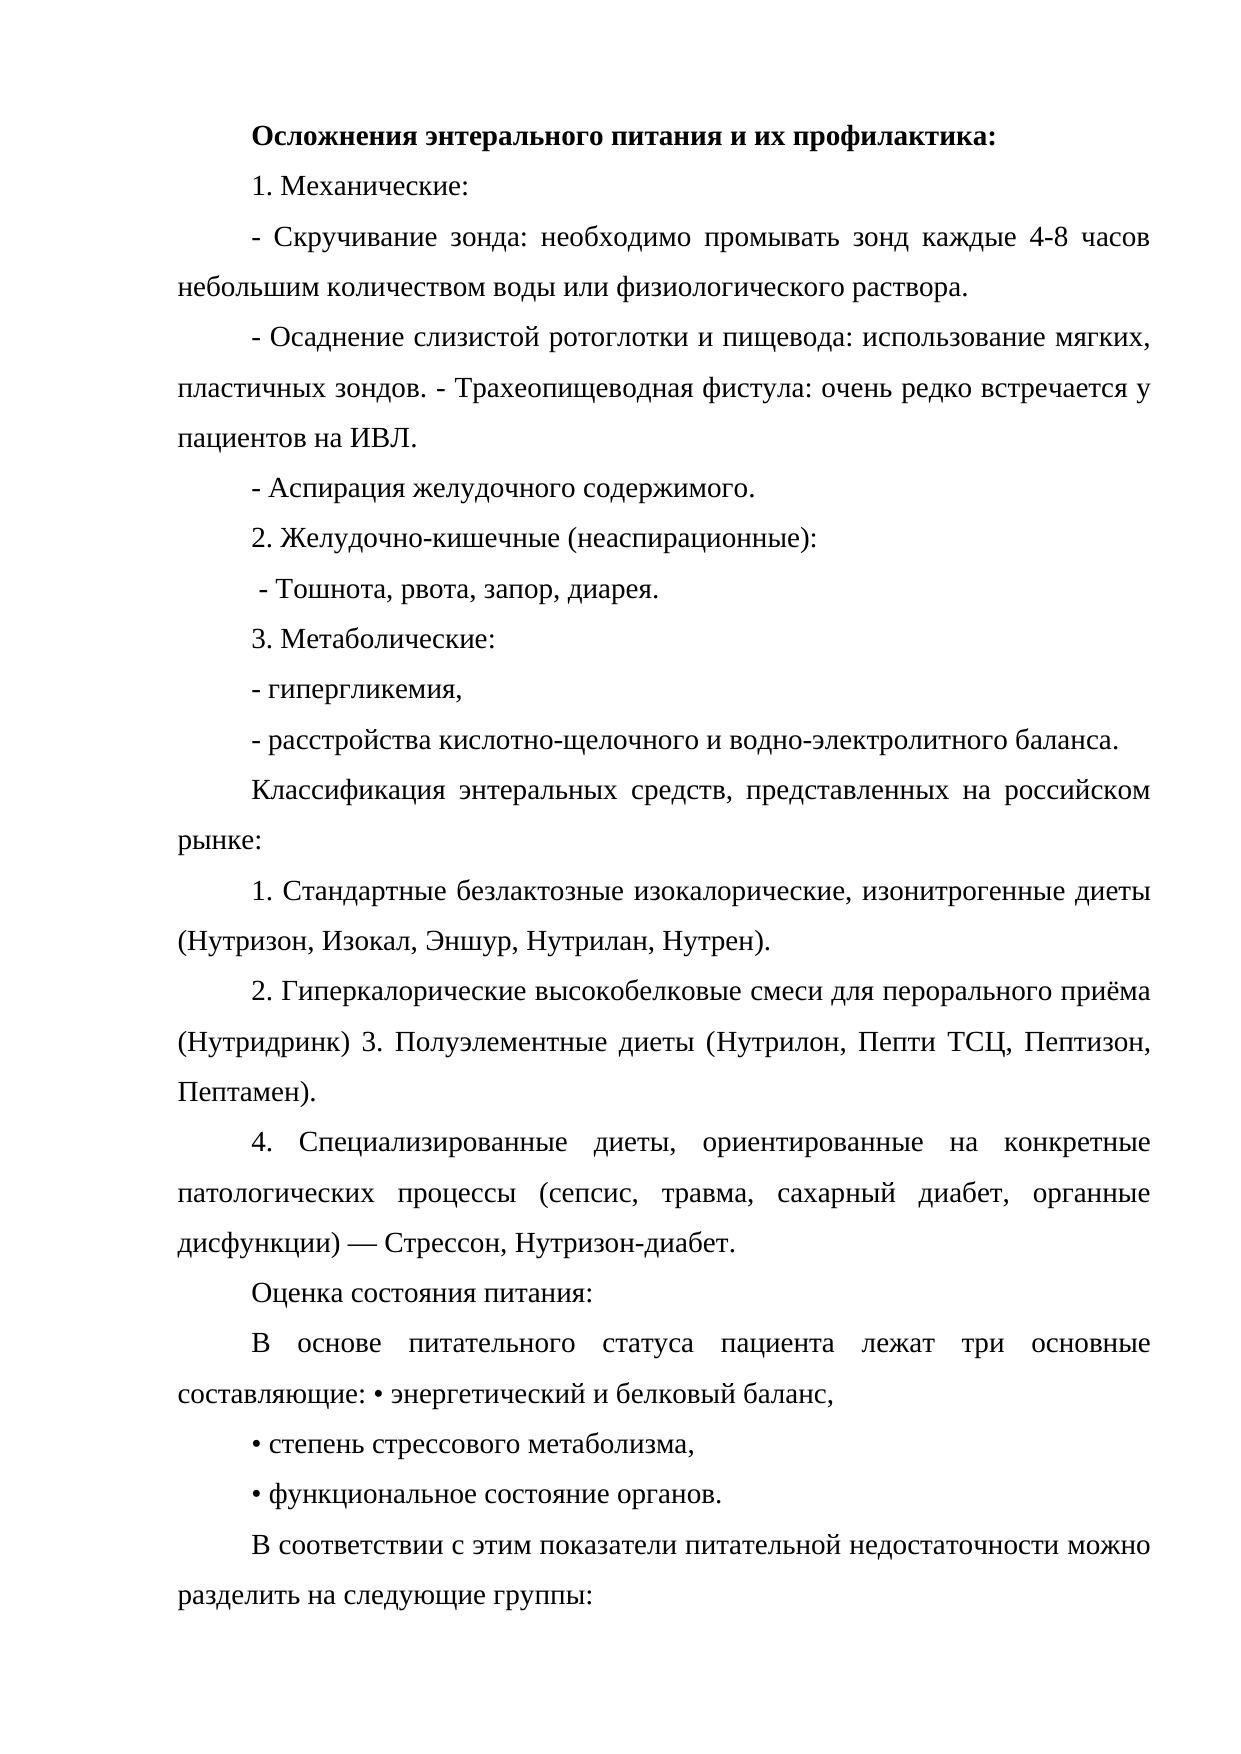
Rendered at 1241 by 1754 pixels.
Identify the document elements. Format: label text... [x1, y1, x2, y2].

text В основе питательного статуса пациента лежат три основные составляющие: • энергетический и белковый баланс, [177, 1326, 1152, 1409]
text 3. Метаболические: [177, 621, 1152, 655]
text - гипергликемия, [177, 672, 1152, 705]
text 1. Стандартные безлактозные изокалорические, изонитрогенные диеты (Нутризон, Изокал, Эншур, Нутрилан, Нутрен). [177, 873, 1152, 957]
text Классификация энтеральных средств, представленных на российском рынке: [177, 772, 1152, 856]
text - Аспирация желудочного содержимого. [177, 470, 1152, 504]
text Оценка состояния питания: [177, 1275, 1152, 1309]
text - Скручивание зонда: необходимо промывать зонд каждые 4-8 часов небольшим количеством воды или физиологического раствора. [177, 219, 1152, 303]
text - Тошнота, рвота, запор, диарея. [177, 571, 1152, 604]
text • функциональное состояние органов. [177, 1477, 1152, 1510]
text 4. Специализированные диеты, ориентированные на конкретные патологических процессы (сепсис, травма, сахарный диабет, органные дисфункции) — Стрессон, Нутризон-диабет. [177, 1124, 1152, 1258]
text • степень стрессового метаболизма, [177, 1426, 1152, 1460]
text 2. Гиперкалорические высокобелковые смеси для перорального приёма (Нутридринк) 3. Полуэлементные диеты (Нутрилон, Пепти ТСЦ, Пептизон, Пептамен). [177, 973, 1152, 1108]
text В соответствии с этим показатели питательной недостаточности можно разделить на следующие группы: [177, 1527, 1152, 1611]
text 2. Желудочно-кишечные (неаспирационные): [177, 521, 1152, 554]
text 1. Механические: [177, 168, 1152, 202]
text Осложнения энтерального питания и их профилактика: [177, 118, 1152, 152]
text - расстройства кислотно-щелочного и водно-электролитного баланса. [177, 722, 1152, 755]
text - Осаднение слизистой ротоглотки и пищевода: использование мягких, пластичных зондов. - Трахеопищеводная фистула: очень редко встречается у пациентов на ИВЛ. [177, 319, 1152, 453]
